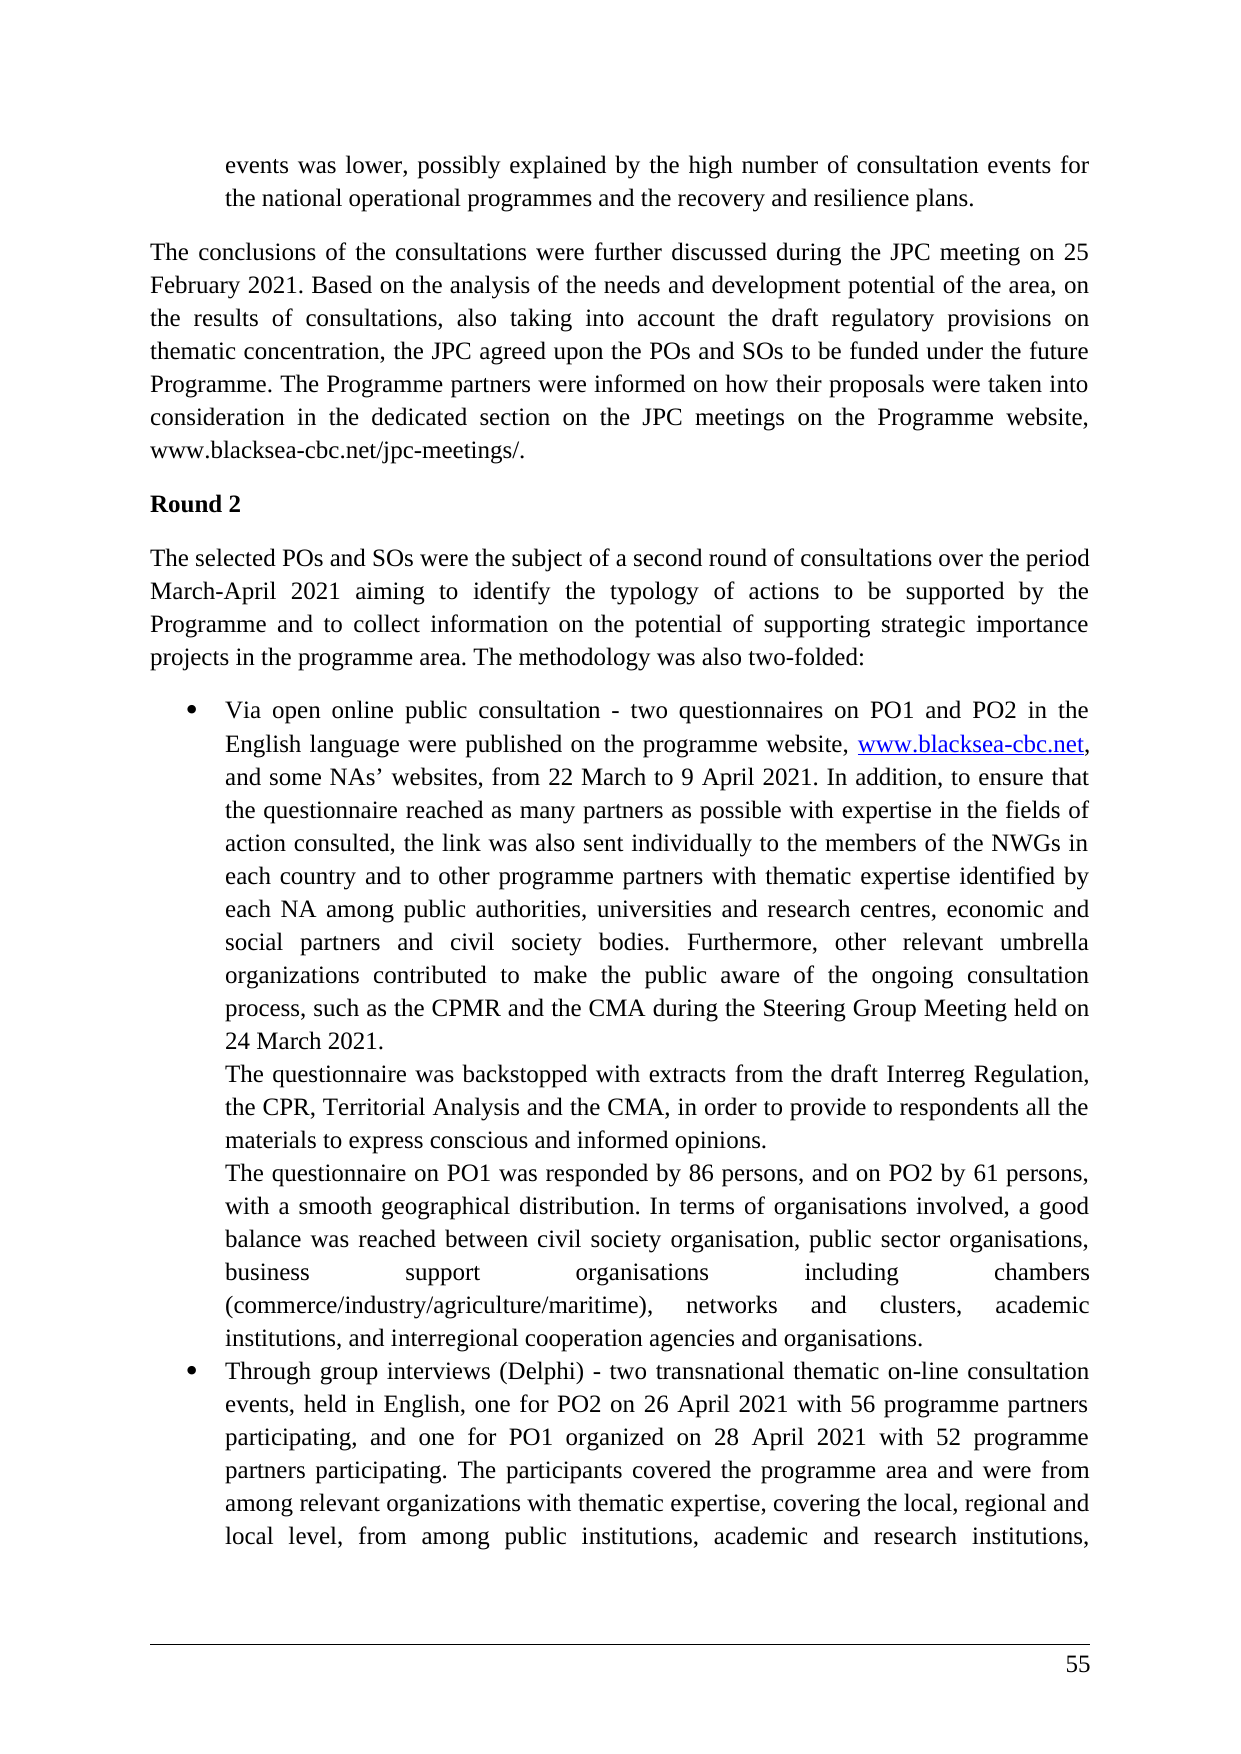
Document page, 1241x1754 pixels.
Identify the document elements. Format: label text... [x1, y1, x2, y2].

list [187, 1356, 1090, 1550]
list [187, 150, 1090, 212]
text Round 2 [150, 489, 1090, 518]
list Via open online public consultation - two questionnaires on PO1 and PO2 in the English language were published on the programme website, www.blacksea-cbc.net, and some NAs’ websites, from 22 March to 9 April 2021. In addition, to ensure that the questionnaire reached as many partners as possible with expertise in the fields of action consulted, the link was also sent individually to the members of the NWGs in each country and to other programme partners with thematic expertise identified by each NA among public authorities, universities and research centres, economic and social partners and civil society bodies. Furthermore, other relevant umbrella organizations contributed to make the public aware of the ongoing consultation process, such as the CPMR and the CMA during the Steering Group Meeting held on 24 March 2021. [187, 696, 1090, 1054]
text The conclusions of the consultations were further discussed during the JPC meeting on 25 February 2021. Based on the analysis of the needs and development potential of the area, on the results of consultations, also taking into account the draft regulatory provisions on thematic concentration, the JPC agreed upon the POs and SOs to be funded under the future Programme. The Programme partners were informed on how their proposals were taken into consideration in the dedicated section on the JPC meetings on the Programme website, www.blacksea-cbc.net/jpc-meetings/. [150, 237, 1090, 464]
text The selected POs and SOs were the subject of a second round of consultations over the period March-April 2021 aiming to identify the typology of actions to be supported by the Programme and to collect information on the potential of supporting strategic importance projects in the programme area. The methodology was also two-folded: [150, 543, 1090, 671]
list The questionnaire on PO1 was responded by 86 persons, and on PO2 by 61 persons, with a smooth geographical distribution. In terms of organisations involved, a good balance was reached between civil society organisation, public sector organisations, business support organisations including chambers (commerce/industry/agriculture/maritime), networks and clusters, academic institutions, and interregional cooperation agencies and organisations. [225, 1158, 1090, 1352]
list The questionnaire was backstopped with extracts from the draft Interreg Regulation, the CPR, Territorial Analysis and the CMA, in order to provide to respondents all the materials to express conscious and informed opinions. [225, 1059, 1090, 1154]
